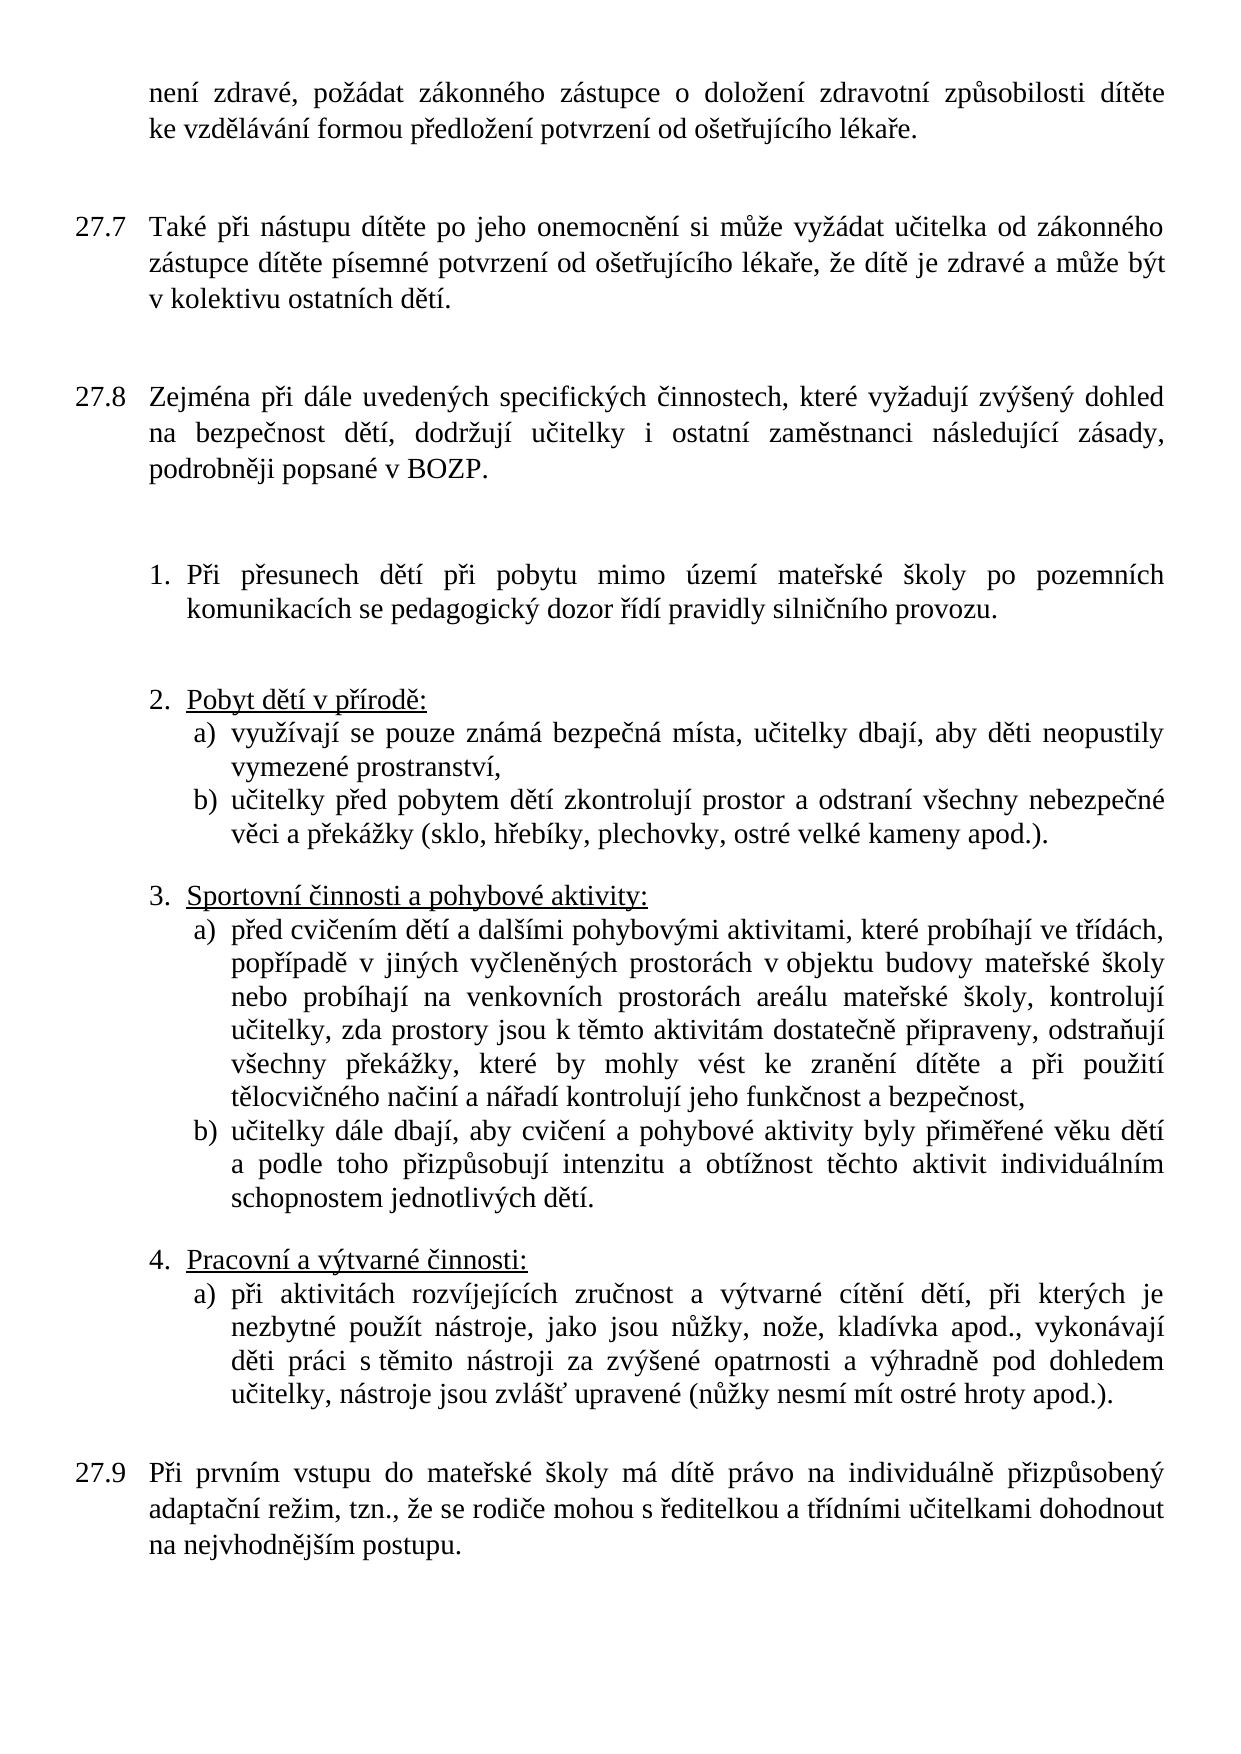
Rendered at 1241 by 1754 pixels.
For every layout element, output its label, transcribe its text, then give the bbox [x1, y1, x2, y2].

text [75, 75, 1165, 145]
text 27.9 Při prvním vstupu do mateřské školy má dítě právo na individuálně přizpůsobený adaptační režim, tzn., že se rodiče mohou s ředitelkou a třídními učitelkami dohodnout na nejvhodnějším postupu. [75, 1455, 1165, 1561]
list před cvičením dětí a dalšími pohybovými aktivitami, které probíhají ve třídách, popřípadě v jiných vyčleněných prostorách v objektu budovy mateřské školy nebo probíhají na venkovních prostorách areálu mateřské školy, kontrolují učitelky, zda prostory jsou k těmto aktivitám dostatečně připraveny, odstraňují všechny překážky, které by mohly vést ke zranění dítěte a při použití tělocvičného načiní a nářadí kontrolují jeho funkčnost a bezpečnost, [193, 912, 1165, 1113]
list učitelky dále dbají, aby cvičení a pohybové aktivity byly přiměřené věku dětí a podle toho přizpůsobují intenzitu a obtížnost těchto aktivit individuálním schopnostem jednotlivých dětí. [193, 1113, 1165, 1214]
list využívají se pouze známá bezpečná místa, učitelky dbají, aby děti neopustily vymezené prostranství, [193, 715, 1165, 782]
list Sportovní činnosti a pohybové aktivity: [149, 878, 1165, 912]
list Pracovní a výtvarné činnosti: [149, 1242, 1165, 1276]
text 27.7 Také při nástupu dítěte po jeho onemocnění si může vyžádat učitelka od zákonného zástupce dítěte písemné potvrzení od ošetřujícího lékaře, že dítě je zdravé a může být v kolektivu ostatních dětí. [75, 209, 1165, 315]
list při aktivitách rozvíjejících zručnost a výtvarné cítění dětí, při kterých je nezbytné použít nástroje, jako jsou nůžky, nože, kladívka apod., vykonávají děti práci s těmito nástroji za zvýšené opatrnosti a výhradně pod dohledem učitelky, nástroje jsou zvlášť upravené (nůžky nesmí mít ostré hroty apod.). [193, 1276, 1165, 1410]
list učitelky před pobytem dětí zkontrolují prostor a odstraní všechny nebezpečné věci a překážky (sklo, hřebíky, plechovky, ostré velké kameny apod.). [193, 782, 1165, 849]
list Při přesunech dětí při pobytu mimo území mateřské školy po pozemních komunikacích se pedagogický dozor řídí pravidly silničního provozu. [149, 557, 1165, 624]
text 27.8 Zejména při dále uvedených specifických činnostech, které vyžadují zvýšený dohled na bezpečnost dětí, dodržují učitelky i ostatní zaměstnanci následující zásady, podrobněji popsané v BOZP. [75, 379, 1165, 485]
list Pobyt dětí v přírodě: [149, 682, 1165, 715]
